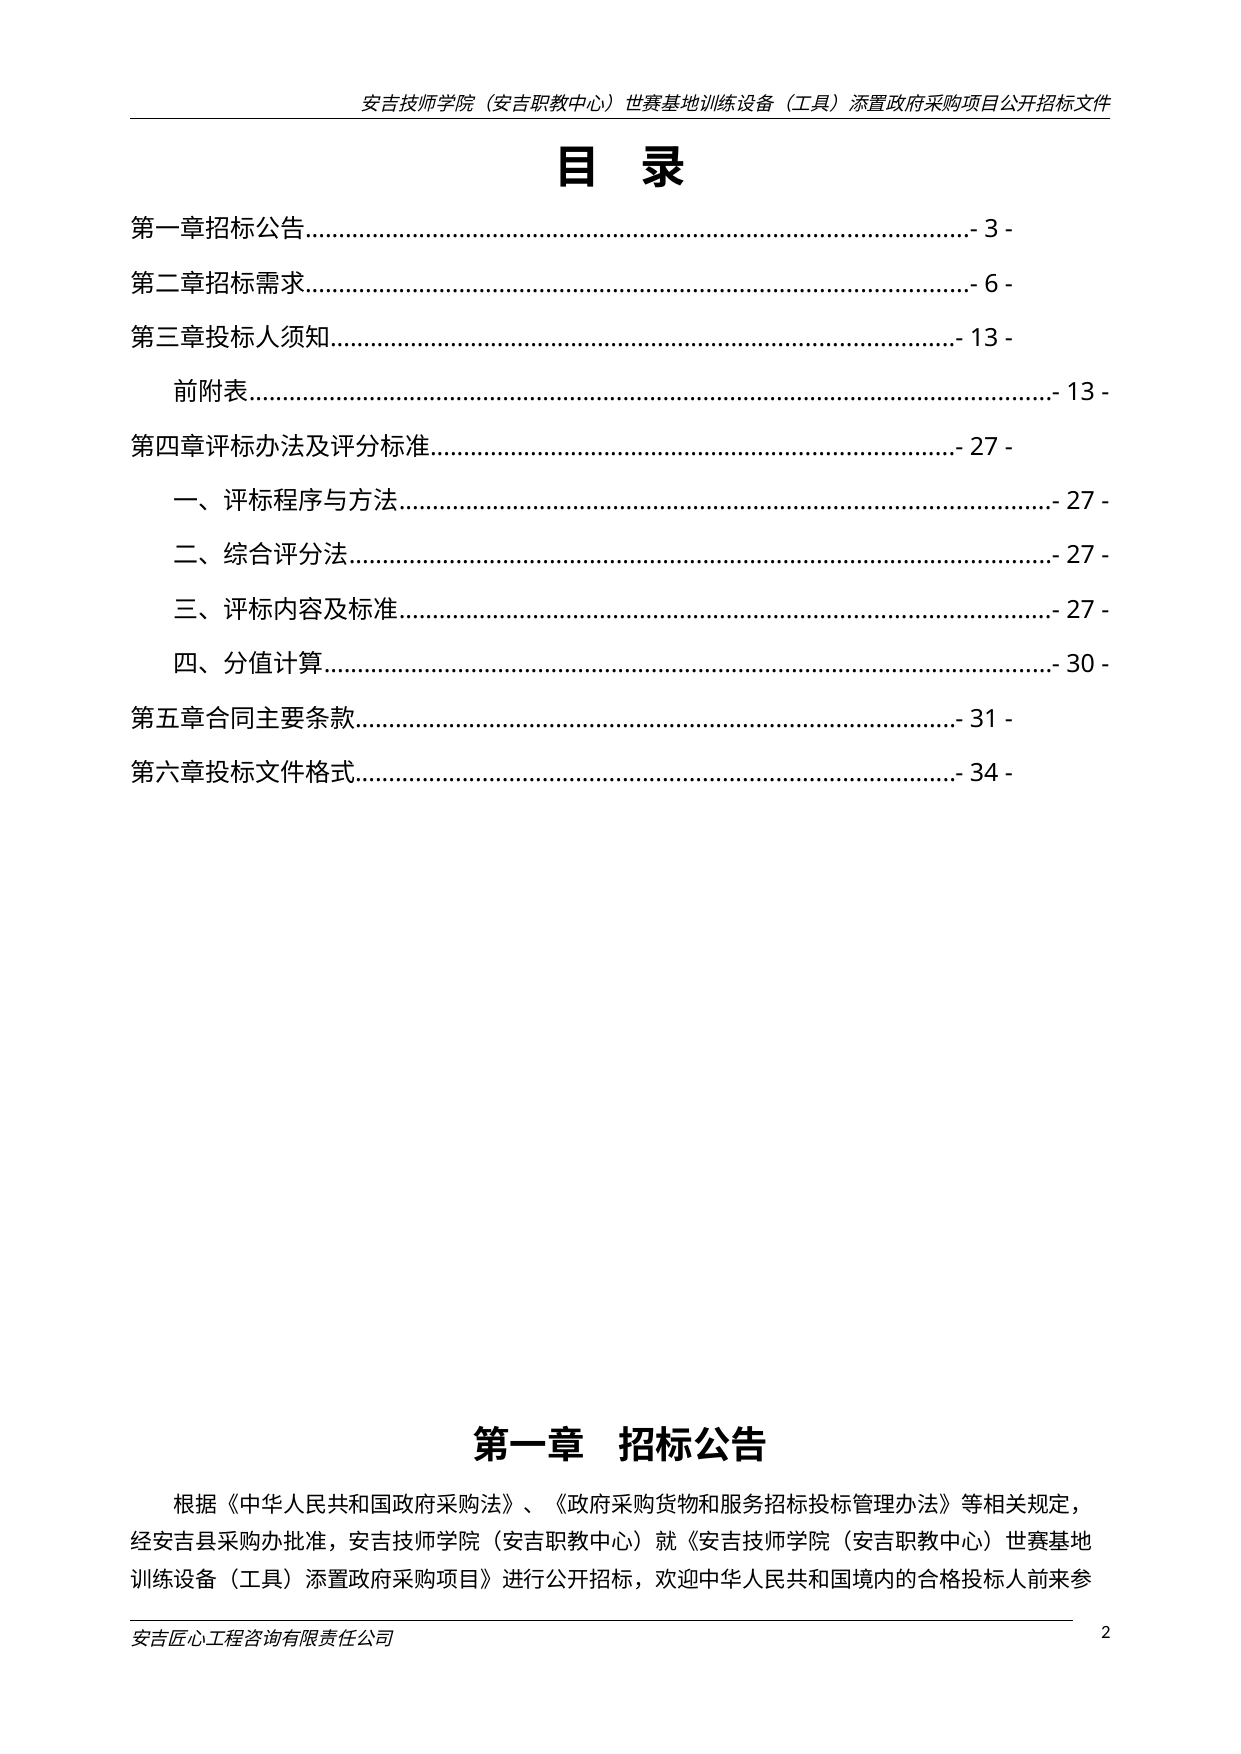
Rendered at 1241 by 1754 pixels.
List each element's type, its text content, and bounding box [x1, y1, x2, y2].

subtitle 第一章 招标公告 [130, 1415, 1110, 1469]
text 第六章投标文件格式 - 34 - [130, 752, 1110, 789]
text 第五章合同主要条款 - 31 - [130, 698, 1110, 734]
text 三、评标内容及标准 - 27 - [174, 589, 1110, 626]
text 第二章招标需求 - 6 - [130, 263, 1110, 299]
text 第一章招标公告 - 3 - [130, 209, 1110, 245]
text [130, 1482, 1110, 1594]
text 第四章评标办法及评分标准 - 27 - [130, 426, 1110, 462]
text 二、综合评分法 - 27 - [174, 535, 1110, 571]
text 一、评标程序与方法 - 27 - [174, 481, 1110, 517]
text 目 录 [130, 130, 1110, 196]
text 四、分值计算 - 30 - [174, 644, 1110, 680]
text 前附表 - 13 - [174, 372, 1110, 408]
text 第三章投标人须知 - 13 - [130, 317, 1110, 354]
